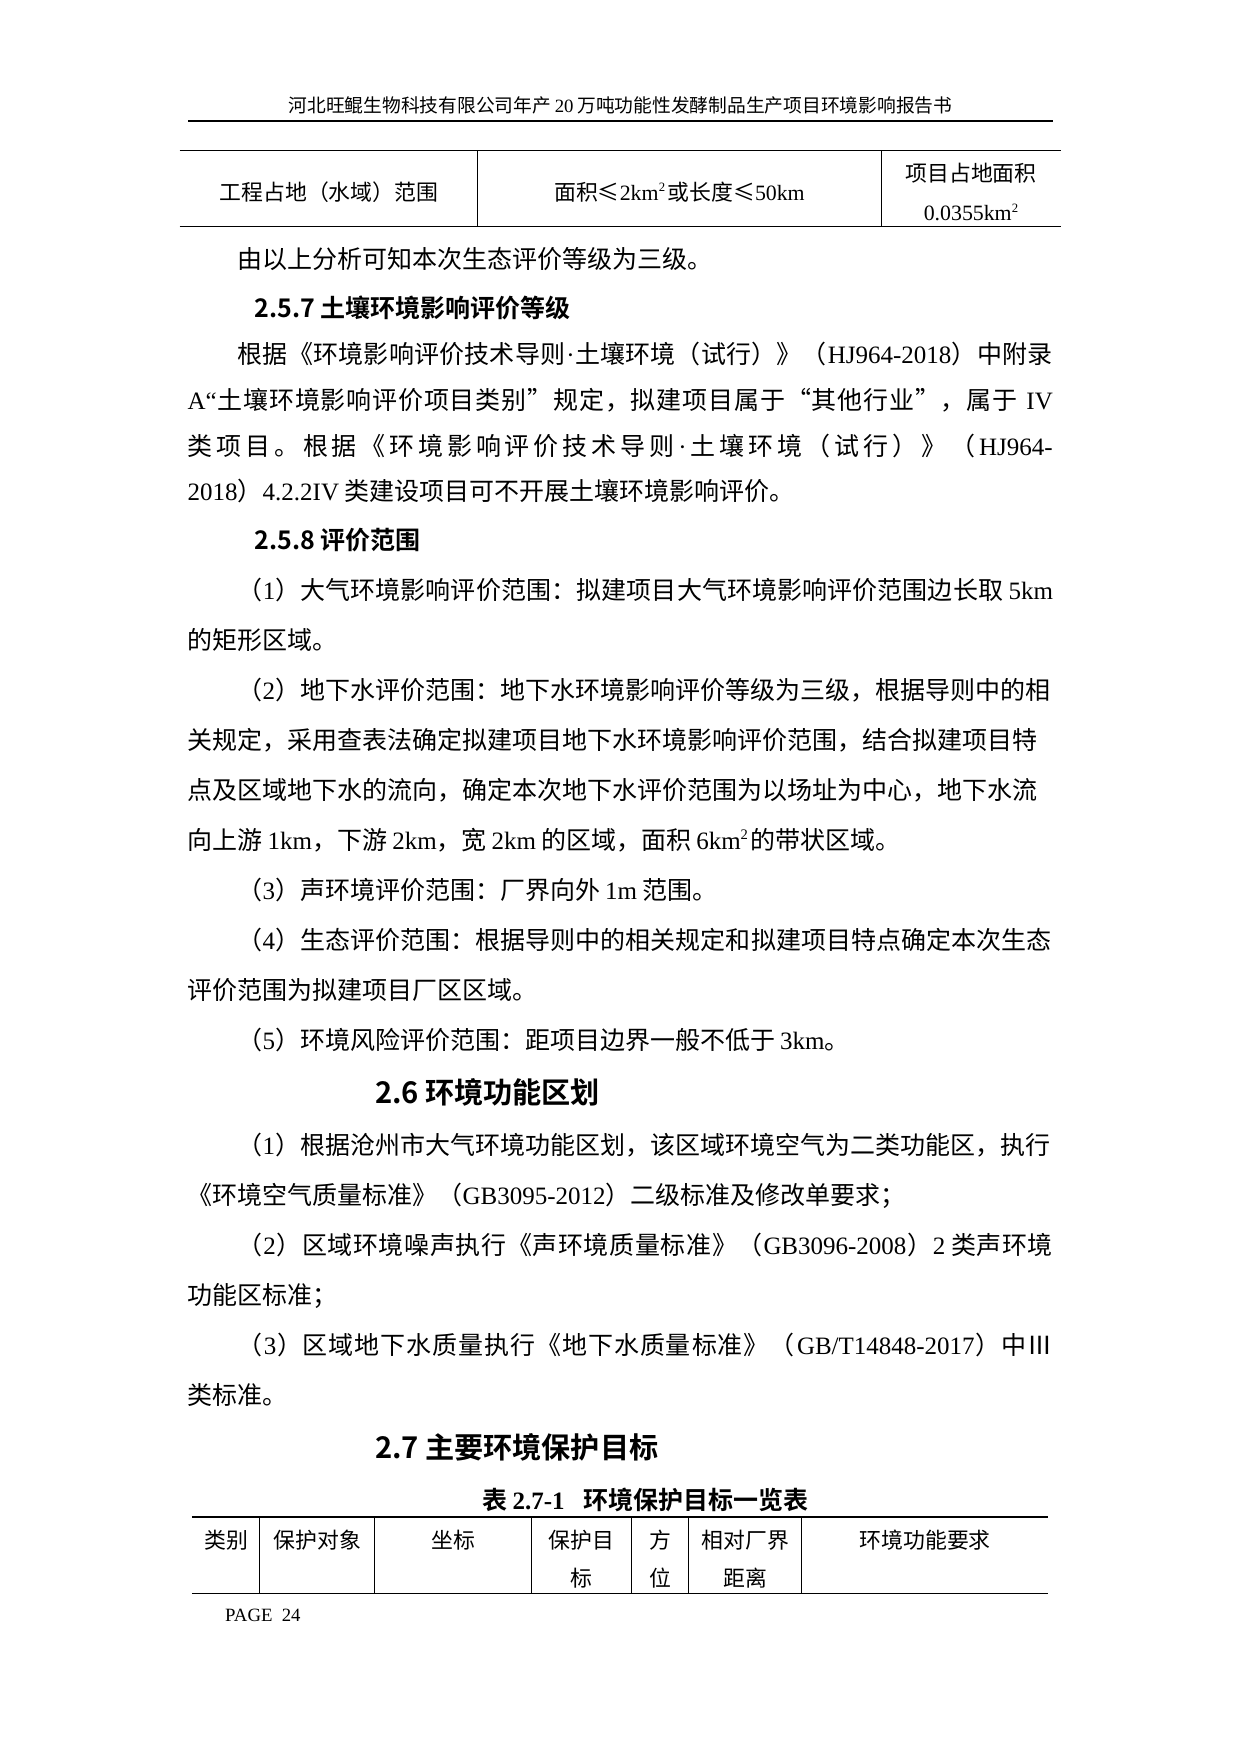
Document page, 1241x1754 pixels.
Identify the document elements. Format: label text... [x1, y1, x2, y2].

table_cell 项目占地面积0.0355km2 [882, 151, 1061, 226]
text （2）区域环境噪声执行《声环境质量标准》（GB3096-2008）2类声环境功能区标准； [187, 1212, 1053, 1312]
text 根据《环境影响评价技术导则·土壤环境（试行）》（HJ964-2018）中附录A“土壤环境影响评价项目类别”规定，拟建项目属于“其他行业”，属于IV类项目。根据《环境影响评价技术导则·土壤环境（试行）》（HJ964-2018）4.2.2IV类建设项目可不开展土壤环境影响评价。 [187, 325, 1053, 508]
table_header 类别 [192, 1518, 259, 1592]
text （3）声环境评价范围：厂界向外1m范围。 [187, 857, 1053, 907]
text （5）环境风险评价范围：距项目边界一般不低于3km。 [187, 1007, 1053, 1057]
table_header 保护目标 [532, 1518, 631, 1592]
text （4）生态评价范围：根据导则中的相关规定和拟建项目特点确定本次生态评价范围为拟建项目厂区区域。 [187, 907, 1053, 1007]
table_header 相对厂界距离（m） [689, 1518, 801, 1592]
table_cell 工程占地（水域）范围 [180, 151, 477, 226]
text （2）地下水评价范围：地下水环境影响评价等级为三级，根据导则中的相关规定，采用查表法确定拟建项目地下水环境影响评价范围，结合拟建项目特点及区域地下水的流向，确定本次地下水评价范围为以场址为中心，地下水流向上游1km，下游2km，宽2km的区域，面积6km2的带状区域。 [187, 657, 1053, 857]
table_header 保护对象 [260, 1518, 374, 1592]
subtitle 2.6环境功能区划 [375, 1069, 1053, 1112]
table_cell 面积≤2km2或长度≤50km [478, 151, 881, 226]
text （1）根据沧州市大气环境功能区划，该区域环境空气为二类功能区，执行《环境空气质量标准》（GB3095-2012）二级标准及修改单要求； [187, 1112, 1053, 1212]
text （1）大气环境影响评价范围：拟建项目大气环境影响评价范围边长取5km的矩形区域。 [187, 557, 1053, 657]
text 表2.7-1 环境保护目标一览表 [187, 1466, 1053, 1516]
subtitle 2.5.8评价范围 [254, 521, 1053, 557]
text 由以上分析可知本次生态评价等级为三级。 [187, 227, 1053, 276]
table_header 环境功能要求 [802, 1518, 1048, 1592]
subtitle 2.5.7土壤环境影响评价等级 [254, 288, 1053, 325]
subtitle 2.7主要环境保护目标 [375, 1424, 1053, 1466]
table_header 坐标 [375, 1518, 531, 1592]
table_header 方位 [632, 1518, 688, 1592]
text （3）区域地下水质量执行《地下水质量标准》（GB/T14848-2017）中Ⅲ类标准。 [187, 1312, 1053, 1412]
